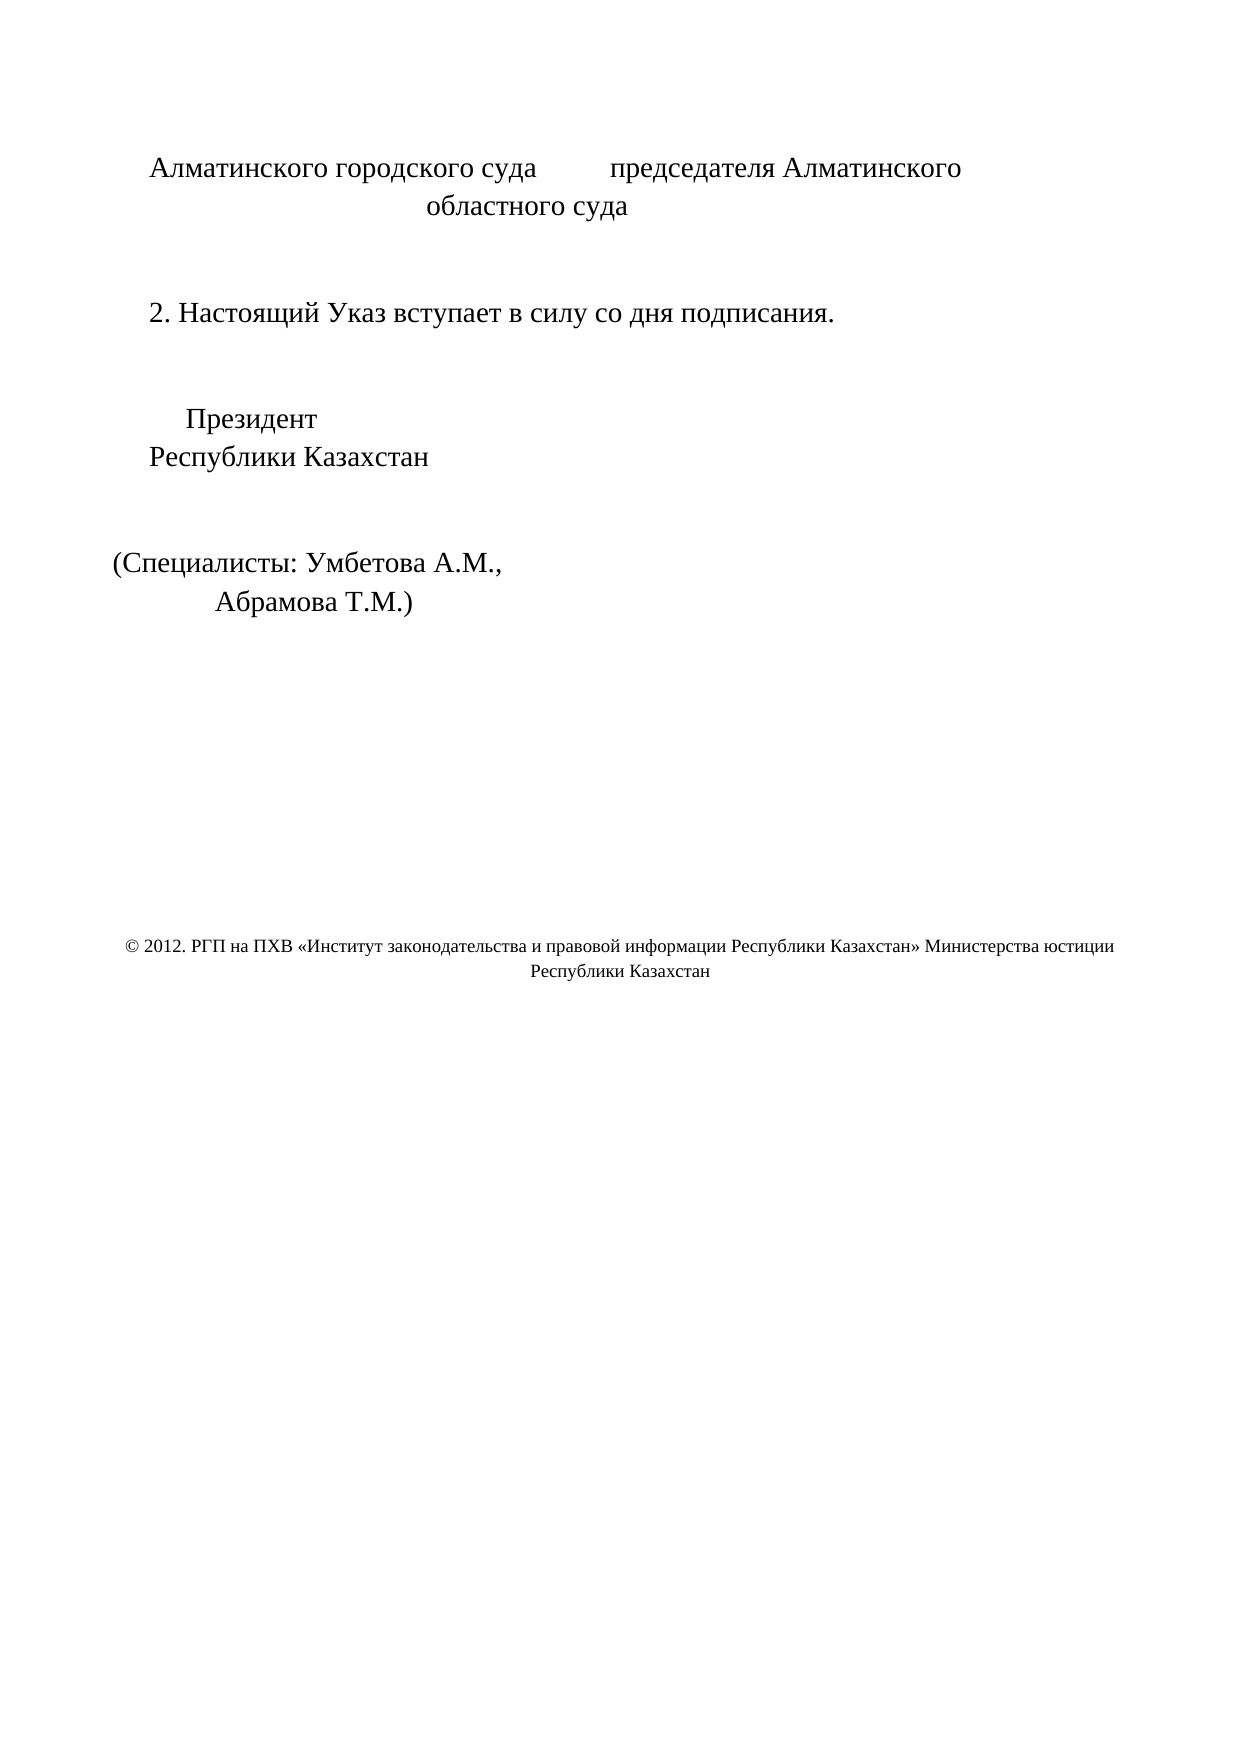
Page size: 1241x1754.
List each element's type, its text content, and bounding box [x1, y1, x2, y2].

text областного суда [112, 188, 1128, 222]
text Абрамова Т.М.) [112, 584, 1128, 618]
text (Специалисты: Умбетова А.М., [112, 546, 1128, 579]
text Президент [112, 401, 1128, 434]
text 2. Настоящий Указ вступает в силу со дня подписания. [112, 295, 1128, 328]
text Республики Казахстан [112, 439, 1128, 473]
text © 2012. РГП на ПХВ «Институт законодательства и правовой информации Республики Казахстан» Министерства юстиции Республики Казахстан [112, 935, 1128, 981]
text Алматинского городского суда председателя Алматинского [112, 150, 1128, 183]
